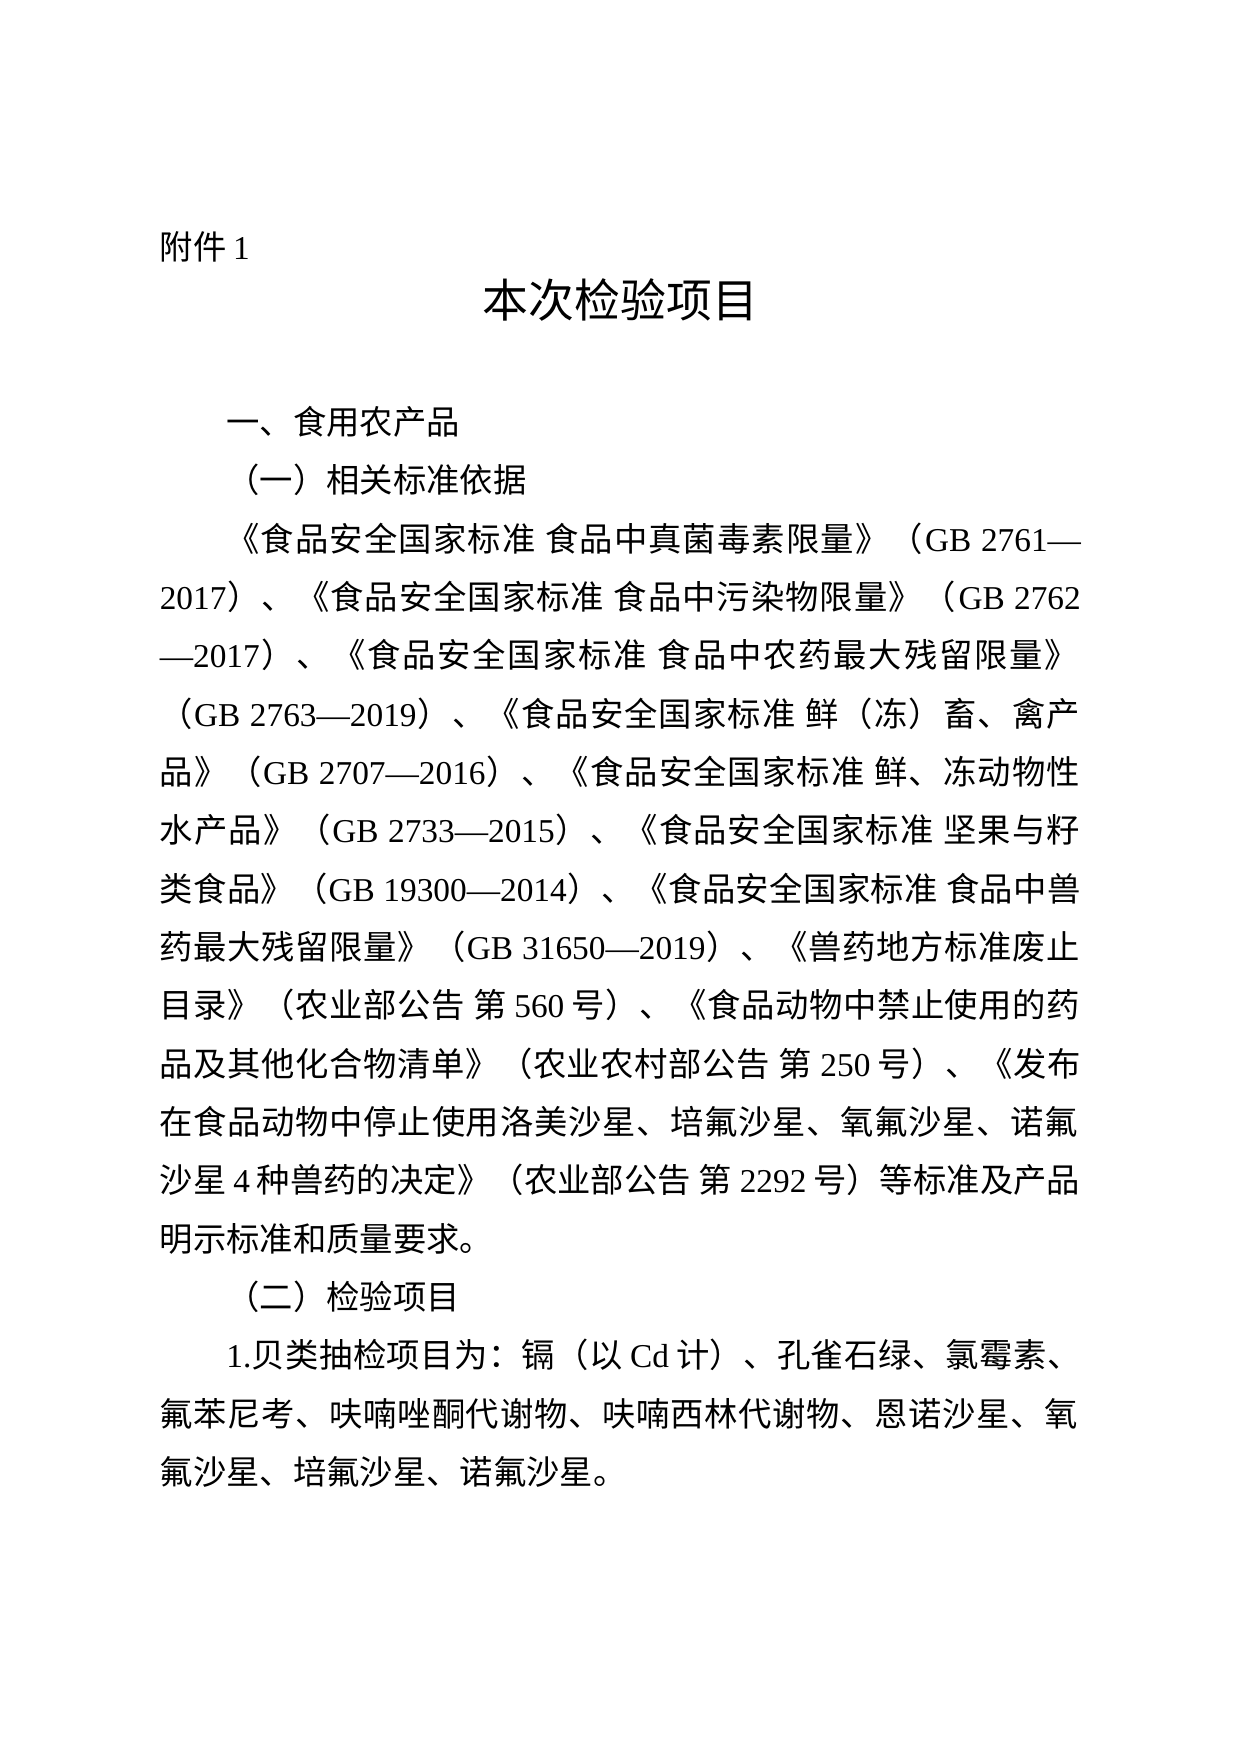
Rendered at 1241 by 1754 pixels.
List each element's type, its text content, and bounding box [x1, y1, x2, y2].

text 附件1 [159, 213, 1081, 271]
text （一）相关标准依据 [159, 446, 1081, 504]
text 一、食用农产品 [159, 388, 1081, 446]
text 1.贝类抽检项目为：镉（以Cd计）、孔雀石绿、氯霉素、氟苯尼考、呋喃唑酮代谢物、呋喃西林代谢物、恩诺沙星、氧氟沙星、培氟沙星、诺氟沙星。 [159, 1321, 1081, 1496]
text （二）检验项目 [159, 1263, 1081, 1321]
text 本次检验项目 [159, 271, 1081, 329]
text 《食品安全国家标准 食品中真菌毒素限量》（GB 2761—2017）、《食品安全国家标准 食品中污染物限量》（GB 2762—2017）、《食品安全国家标准 食品中农药最大残留限量》（GB 2763—2019）、《食品安全国家标准 鲜（冻）畜、禽产品》（GB 2707—2016）、《食品安全国家标准 鲜、冻动物性水产品》（GB 2733—2015）、《食品安全国家标准 坚果与籽类食品》（GB 19300—2014）、《食品安全国家标准 食品中兽药最大残留限量》（GB 31650—2019）、《兽药地方标准废止目录》（农业部公告 第560号）、《食品动物中禁止使用的药品及其他化合物清单》（农业农村部公告 第250号）、《发布在食品动物中停止使用洛美沙星、培氟沙星、氧氟沙星、诺氟沙星4种兽药的决定》（农业部公告 第2292号）等标准及产品明示标准和质量要求。 [159, 504, 1081, 1263]
